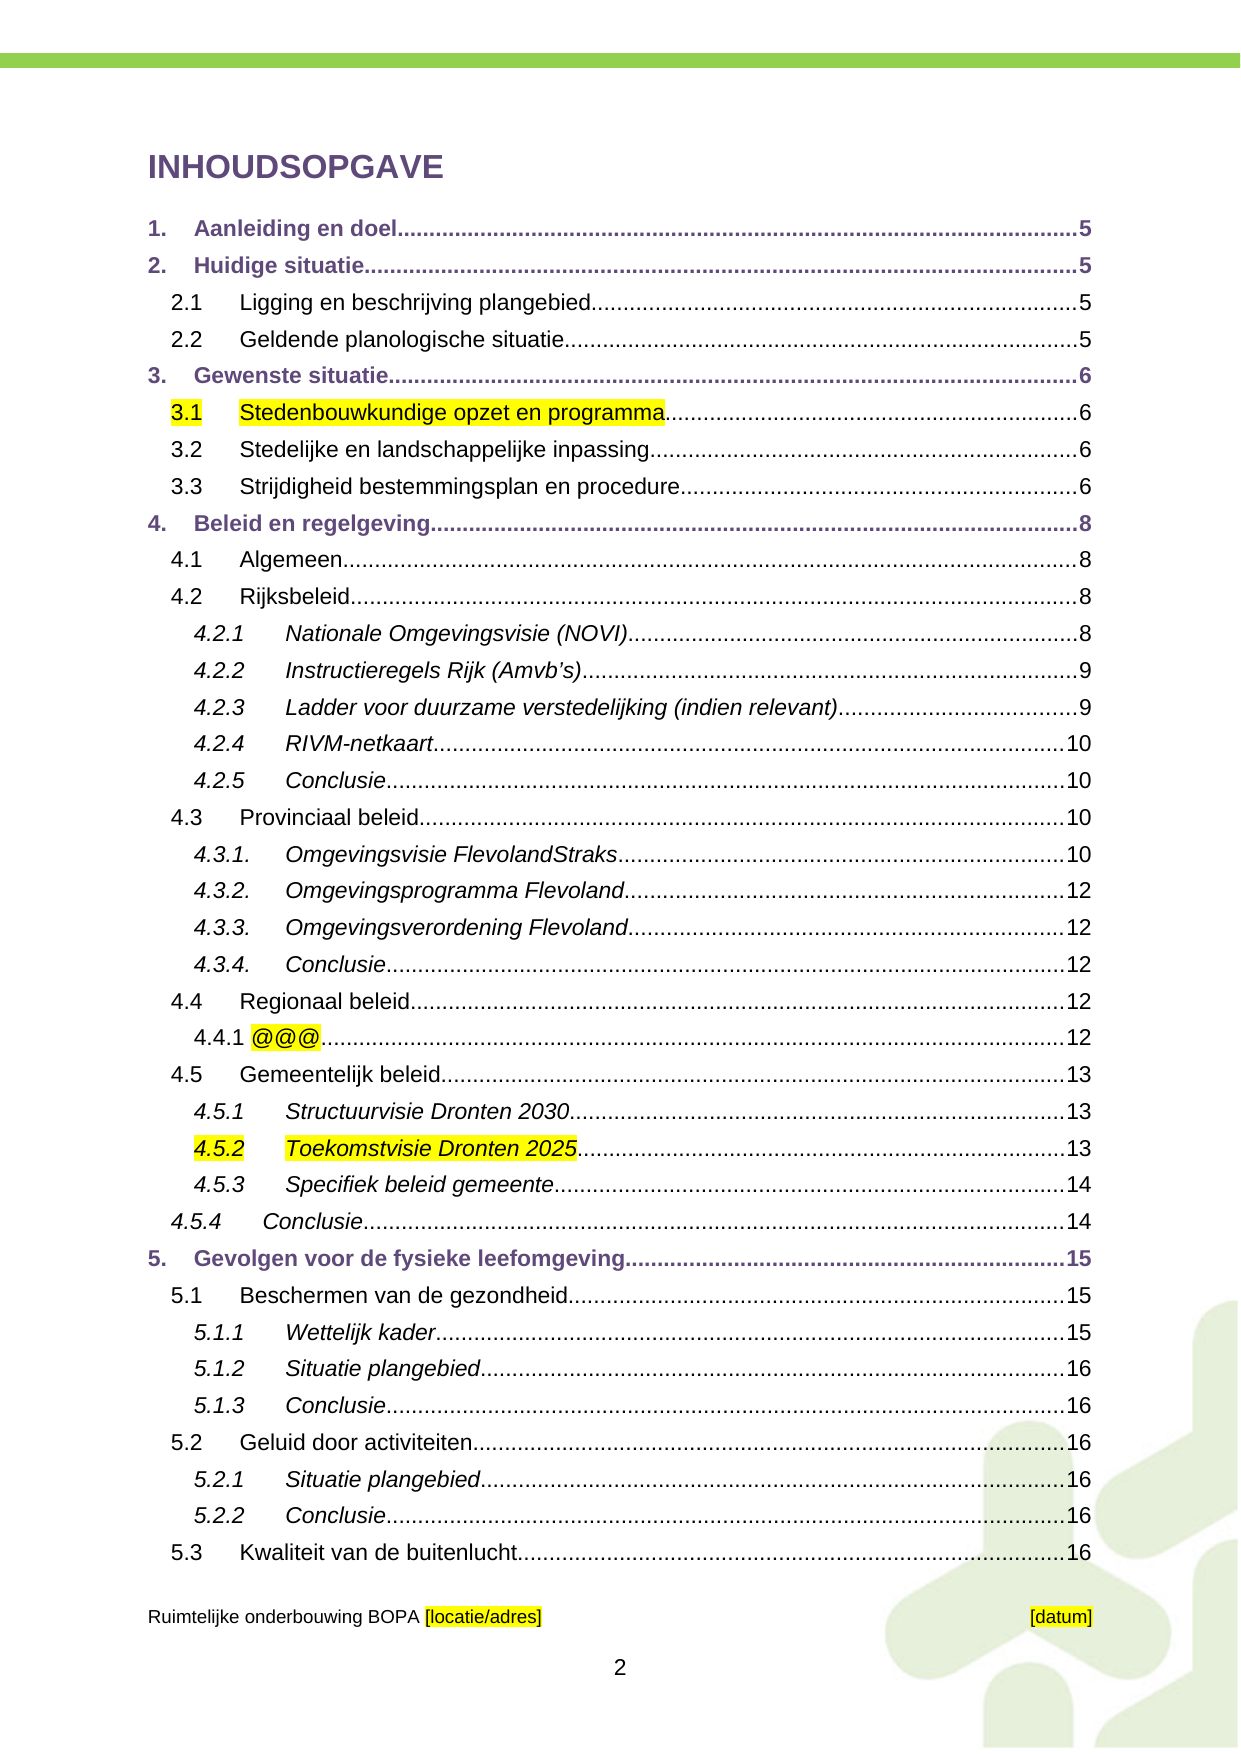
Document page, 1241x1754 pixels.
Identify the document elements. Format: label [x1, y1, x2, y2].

picture [879, 1293, 1238, 1749]
